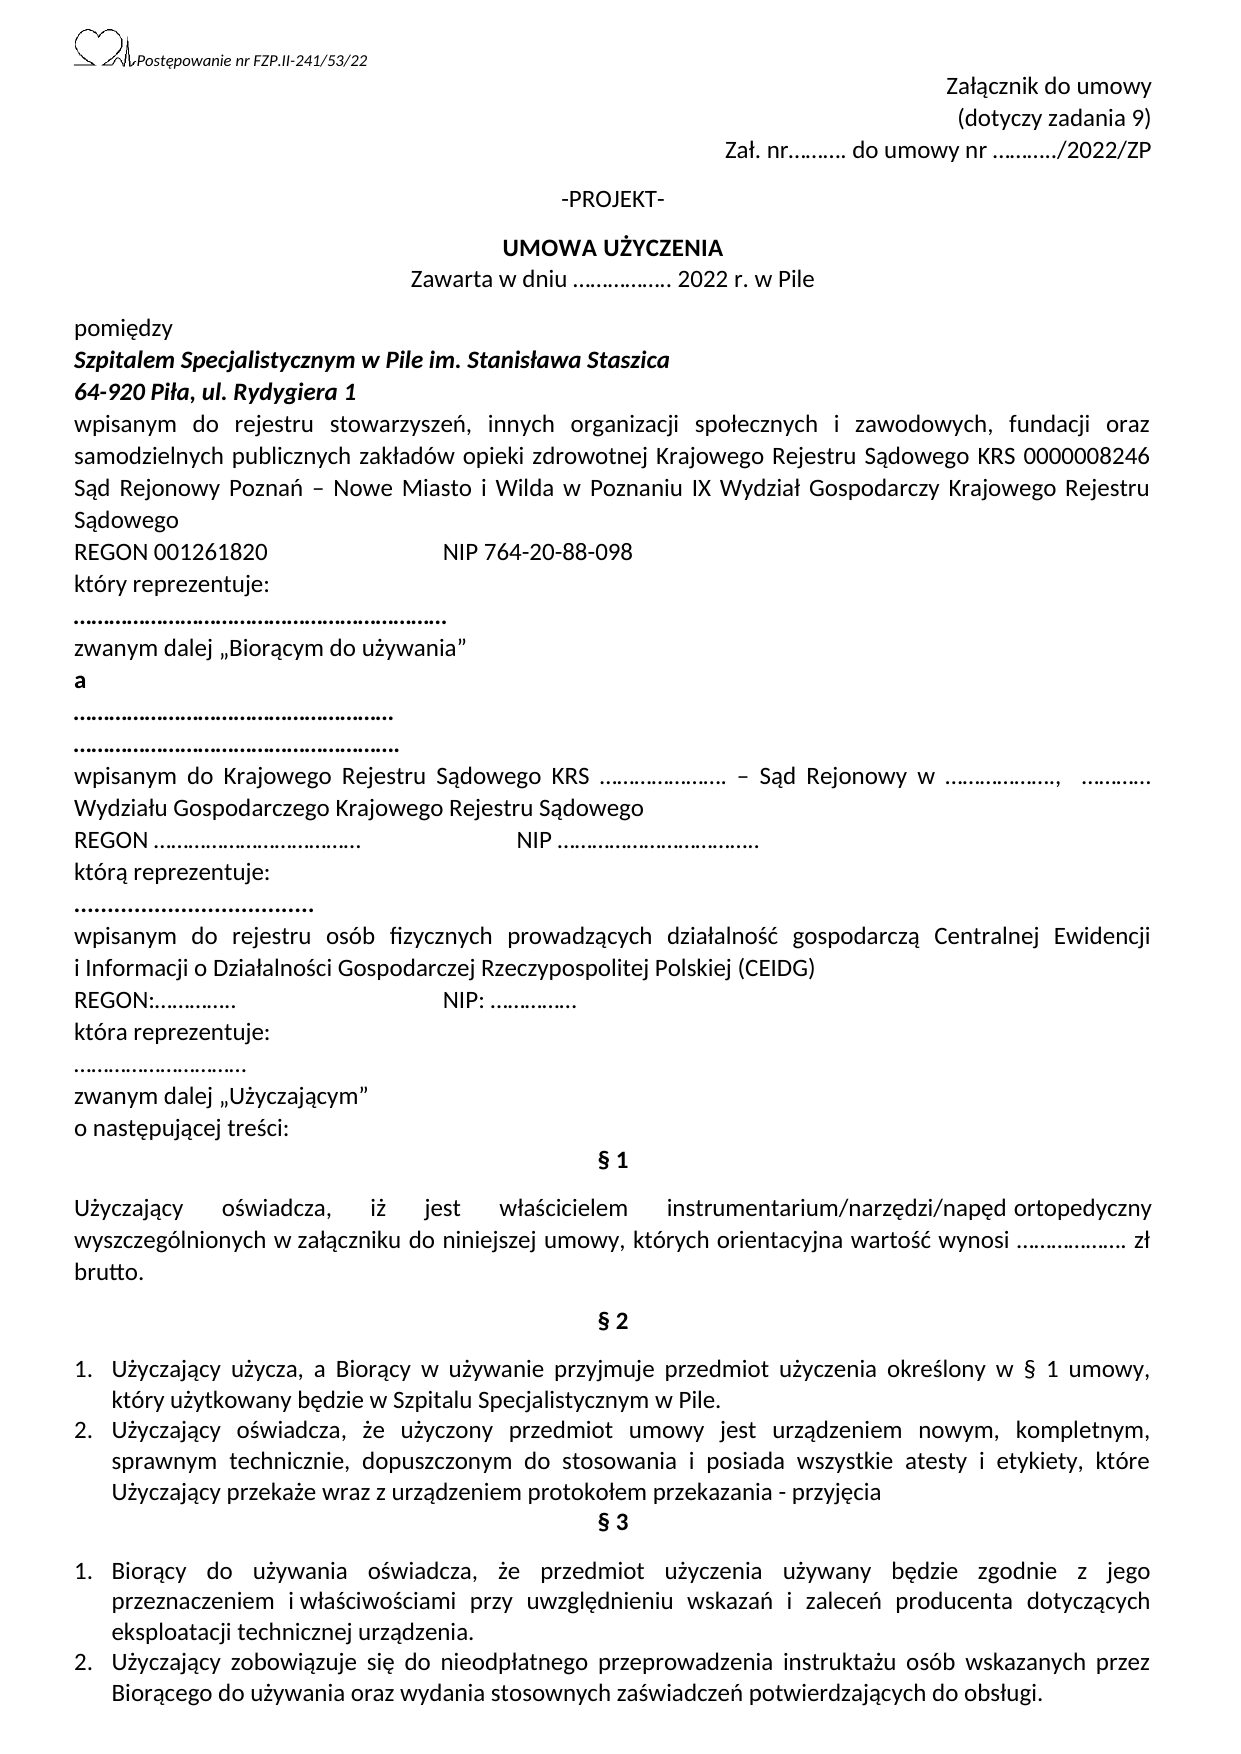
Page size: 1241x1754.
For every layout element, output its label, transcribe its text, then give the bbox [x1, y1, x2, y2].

text -PROJEKT- [74, 183, 1152, 213]
text § 1 [74, 1144, 1152, 1174]
text Zawarta w dniu …………….. 2022 r. w Pile [74, 264, 1152, 294]
text zwanym dalej „Biorącym do używania” [74, 632, 1152, 663]
text 64-920 Piła, ul. Rydygiera 1 [74, 376, 1152, 407]
text Szpitalem Specjalistycznym w Pile im. Stanisława Staszica [74, 344, 1152, 375]
text o następującej treści: [74, 1112, 1152, 1142]
text którą reprezentuje: [74, 856, 1152, 886]
list Biorący do używania oświadcza, że przedmiot użyczenia używany będzie zgodnie z jego przeznaczeniem i właściwościami przy uwzględnieniu wskazań i zaleceń producenta dotyczących eksploatacji technicznej urządzenia. [74, 1555, 1152, 1646]
subtitle UMOWA UŻYCZENIA [74, 232, 1152, 262]
text ………………………… [74, 1048, 1152, 1078]
text Zał. nr………. do umowy nr ………../2022/ZP [664, 134, 1152, 165]
text a [74, 664, 1152, 694]
text ……………………………………………………… [74, 600, 1152, 631]
text która reprezentuje: [74, 1016, 1152, 1046]
text ………………………………………………. [74, 728, 1152, 758]
list Użyczający zobowiązuje się do nieodpłatnego przeprowadzenia instruktażu osób wskazanych przez Biorącego do używania oraz wydania stosownych zaświadczeń potwierdzających do obsługi. [74, 1646, 1152, 1707]
text § 2 [74, 1305, 1152, 1336]
text § 3 [74, 1506, 1152, 1537]
text wpisanym do Krajowego Rejestru Sądowego KRS …………………. – Sąd Rejonowy w ………………., ………… Wydziału Gospodarczego Krajowego Rejestru Sądowego [74, 760, 1152, 822]
text wpisanym do rejestru osób fizycznych prowadzących działalność gospodarczą Centralnej Ewidencji i Informacji o Działalności Gospodarczej Rzeczypospolitej Polskiej (CEIDG) [74, 920, 1152, 982]
text zwanym dalej „Użyczającym” [74, 1080, 1152, 1110]
text REGON:………….. NIP: …………… [74, 984, 1152, 1014]
text Użyczający oświadcza, iż jest właścicielem instrumentarium/narzędzi/napęd ortopedyczny wyszczególnionych w załączniku do niniejszej umowy, których orientacyjna wartość wynosi ………………. zł brutto. [74, 1192, 1152, 1287]
list Użyczający oświadcza, że użyczony przedmiot umowy jest urządzeniem nowym, kompletnym, sprawnym technicznie, dopuszczonym do stosowania i posiada wszystkie atesty i etykiety, które Użyczający przekaże wraz z urządzeniem protokołem przekazania - przyjęcia [74, 1415, 1152, 1506]
text wpisanym do rejestru stowarzyszeń, innych organizacji społecznych i zawodowych, fundacji oraz samodzielnych publicznych zakładów opieki zdrowotnej Krajowego Rejestru Sądowego KRS 0000008246 Sąd Rejonowy Poznań – Nowe Miasto i Wilda w Poznaniu IX Wydział Gospodarczy Krajowego Rejestru Sądowego [74, 408, 1152, 535]
text który reprezentuje: [74, 568, 1152, 599]
text ……………………………………………… [74, 696, 1152, 727]
text .................................... [74, 888, 1152, 918]
text REGON ……………………………… NIP …………………………….. [74, 824, 1152, 854]
text pomiędzy [74, 312, 1152, 343]
picture [73, 29, 137, 67]
list Użyczający użycza, a Biorący w używanie przyjmuje przedmiot użyczenia określony w § 1 umowy, który użytkowany będzie w Szpitalu Specjalistycznym w Pile. [74, 1354, 1152, 1415]
text (dotyczy zadania 9) [74, 102, 1152, 133]
text REGON 001261820 NIP 764-20-88-098 [74, 536, 1152, 567]
text Załącznik do umowy [74, 70, 1152, 101]
